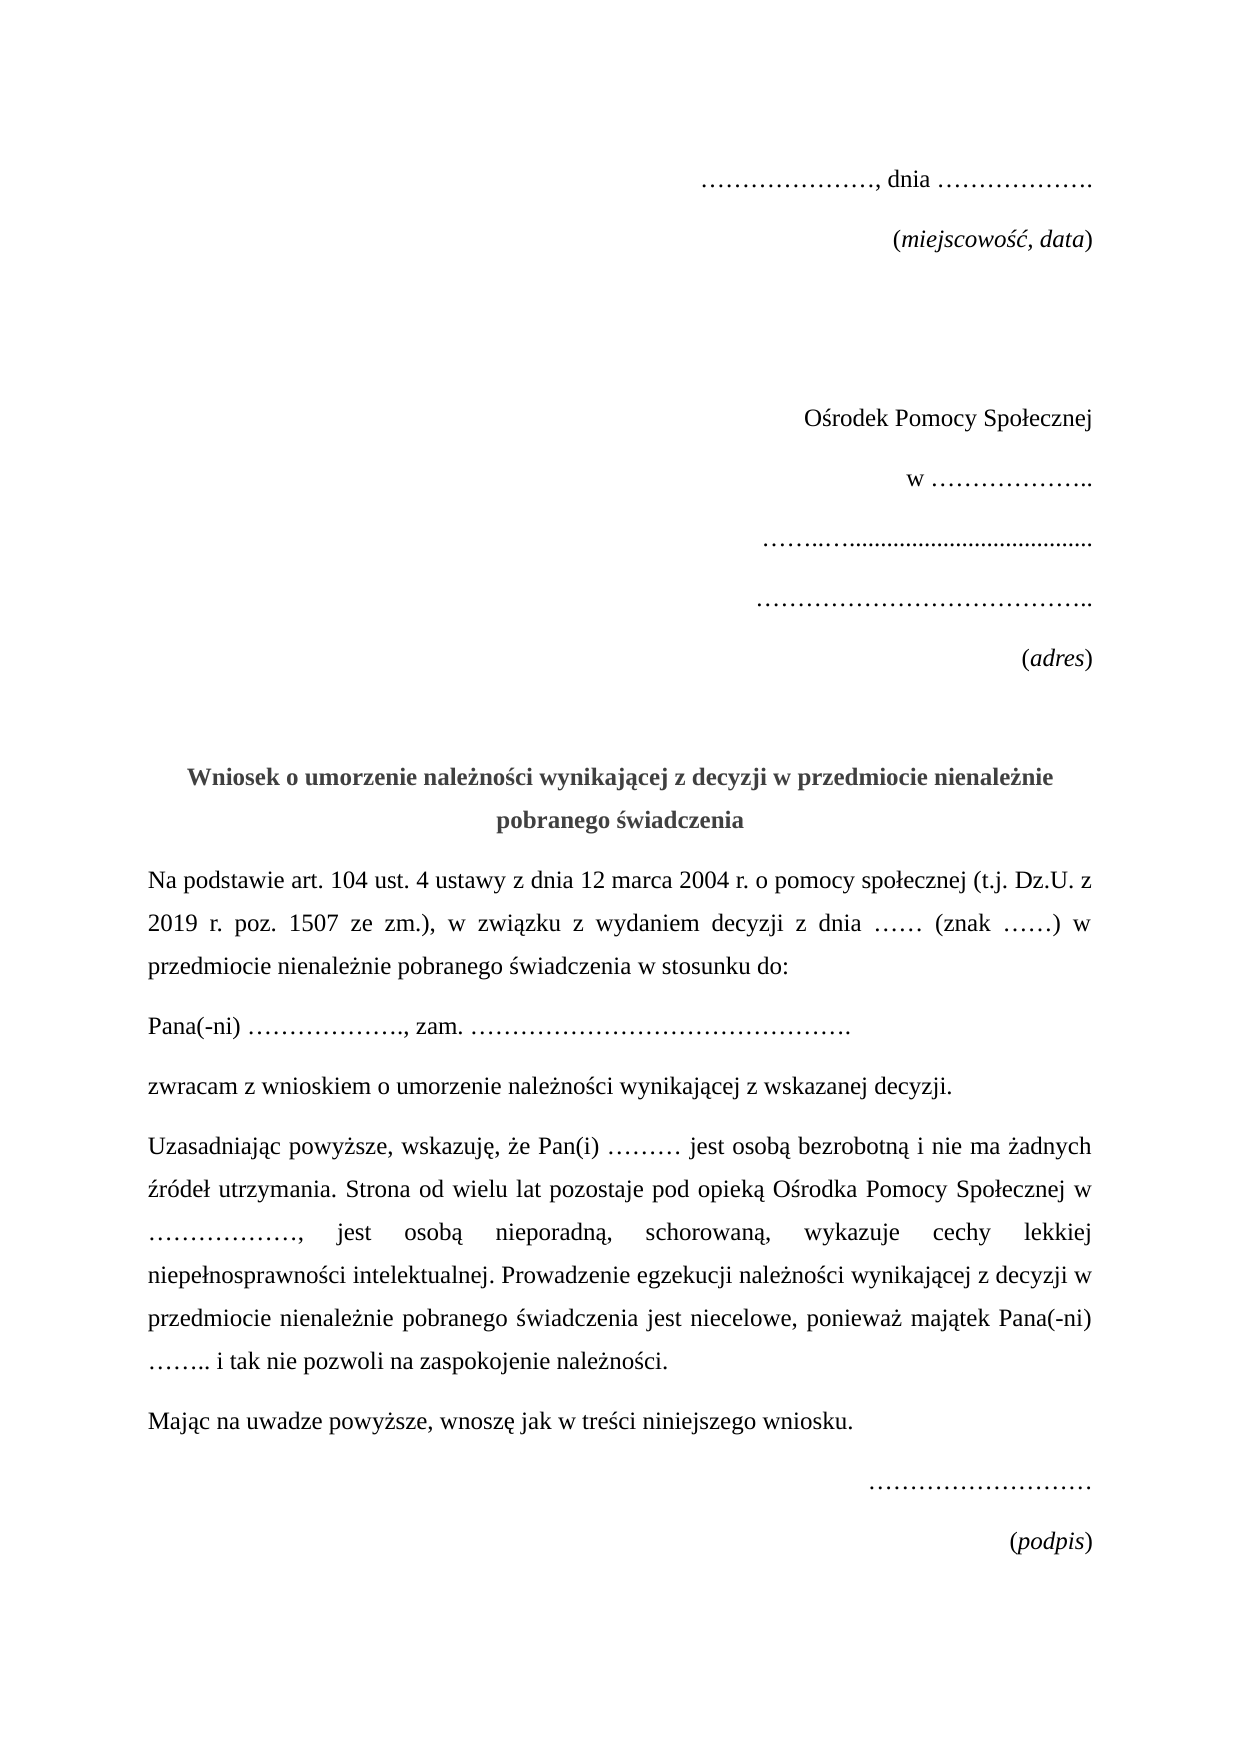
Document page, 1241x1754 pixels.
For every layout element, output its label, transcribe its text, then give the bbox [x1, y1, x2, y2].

text …………………, dnia ………………. [148, 164, 1093, 193]
text Pana(-ni) ………………., zam. ………………………………………. [148, 1011, 1093, 1040]
text Ośrodek Pomocy Społecznej [148, 403, 1093, 432]
text (podpis) [148, 1526, 1093, 1554]
text ………………………………….. [148, 583, 1093, 612]
text Mając na uwadze powyższe, wnoszę jak w treści niniejszego wniosku. [148, 1406, 1093, 1435]
text Uzasadniając powyższe, wskazuję, że Pan(i) ……… jest osobą bezrobotną i nie ma żadnych źródeł utrzymania. Strona od wielu lat pozostaje pod opieką Ośrodka Pomocy Społecznej w ………………, jest osobą nieporadną, schorowaną, wykazuje cechy lekkiej niepełnosprawności intelektualnej. Prowadzenie egzekucji należności wynikającej z decyzji w przedmiocie nienależnie pobranego świadczenia jest niecelowe, ponieważ majątek Pana(-ni) …….. i tak nie pozwoli na zaspokojenie należności. [148, 1131, 1093, 1375]
text (adres) [148, 643, 1093, 671]
text ……..…....................................... [148, 523, 1093, 552]
text Wniosek o umorzenie należności wynikającej z decyzji w przedmiocie nienależnie pobranego świadczenia [148, 762, 1093, 834]
text ……………………… [148, 1466, 1093, 1495]
text w ……………….. [148, 463, 1093, 492]
text (miejscowość, data) [148, 224, 1093, 253]
text Na podstawie art. 104 ust. 4 ustawy z dnia 12 marca 2004 r. o pomocy społecznej (t.j. Dz.U. z 2019 r. poz. 1507 ze zm.), w związku z wydaniem decyzji z dnia …… (znak ……) w przedmiocie nienależnie pobranego świadczenia w stosunku do: [148, 865, 1093, 980]
text zwracam z wnioskiem o umorzenie należności wynikającej z wskazanej decyzji. [148, 1071, 1093, 1100]
